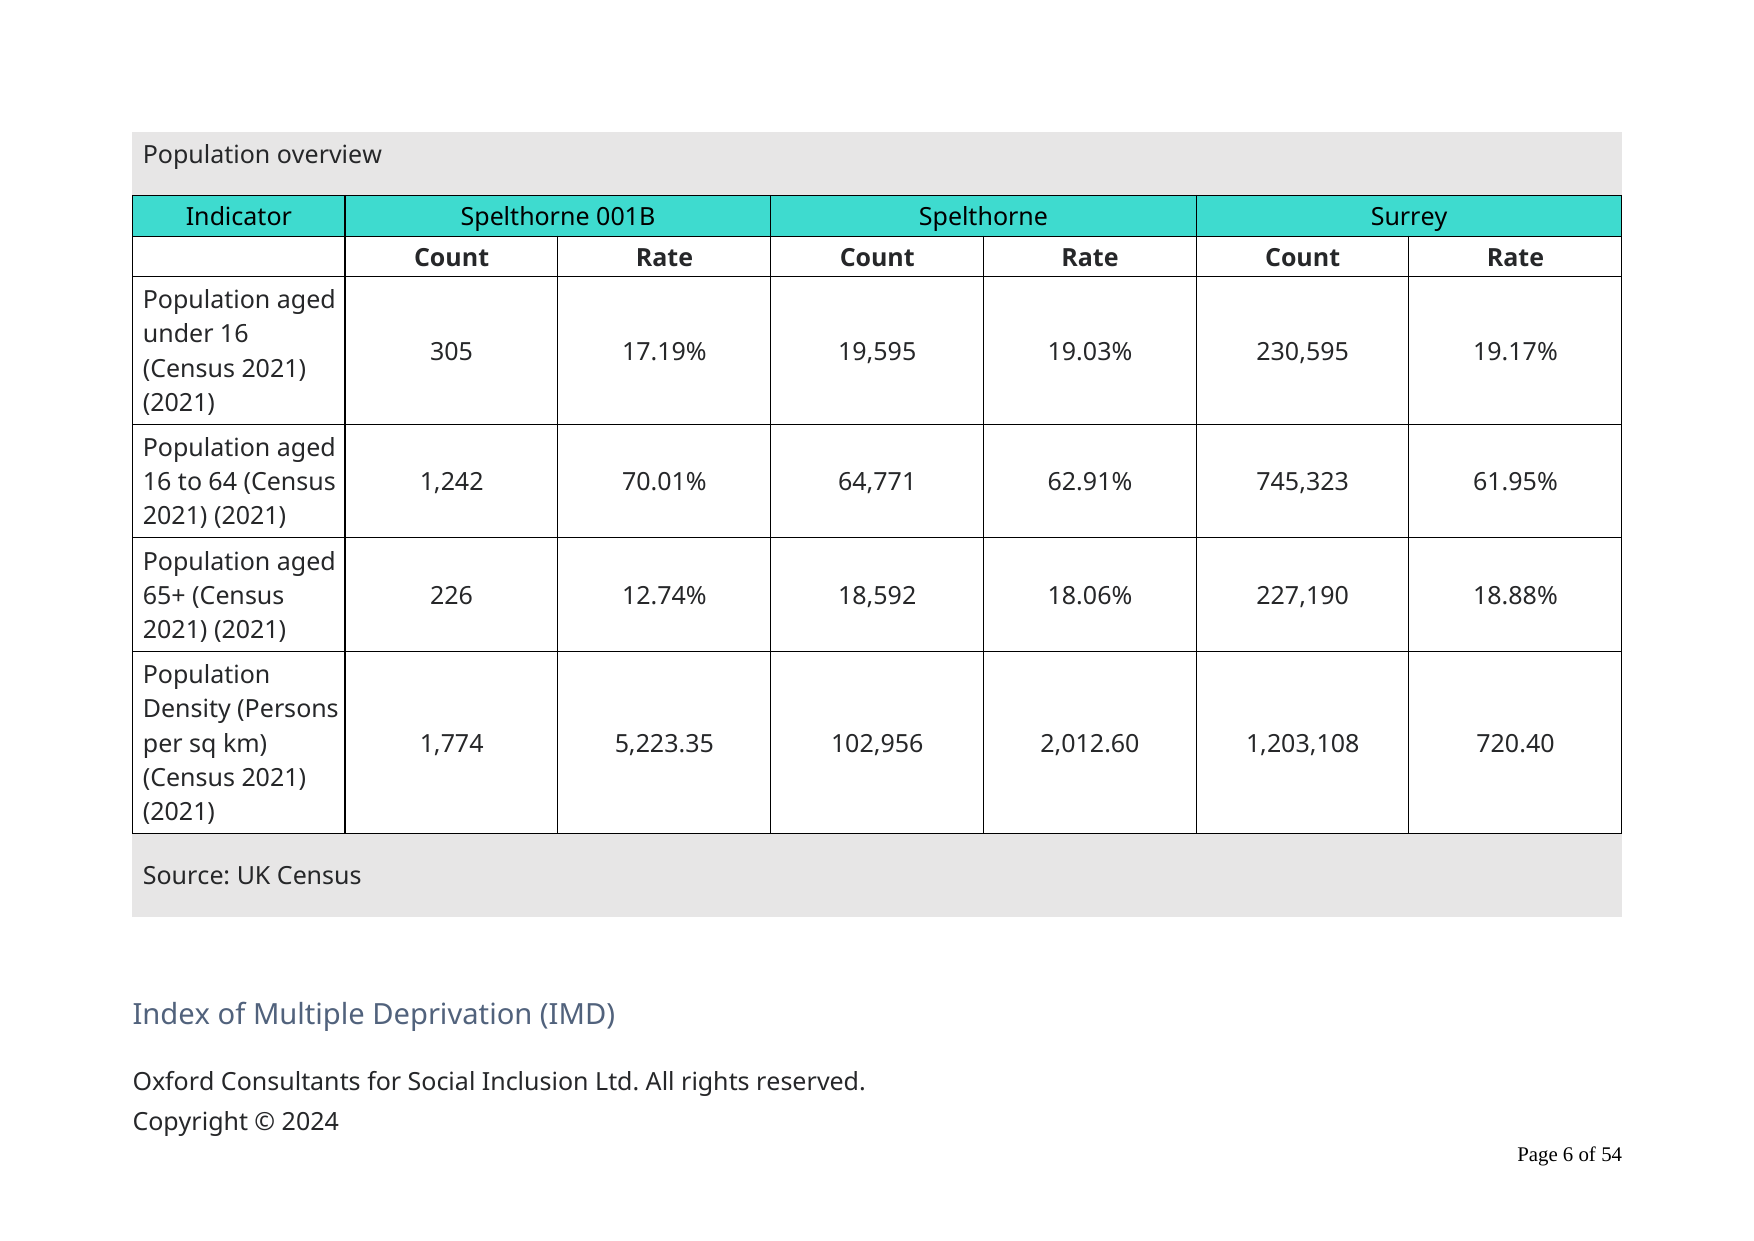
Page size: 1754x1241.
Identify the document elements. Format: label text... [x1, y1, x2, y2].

table_cell Spelthorne [771, 196, 1196, 236]
table_cell 12.74% [558, 538, 770, 651]
table_cell 720.40 [1409, 652, 1621, 833]
table_cell Indicator [133, 196, 344, 236]
table_cell 102,956 [771, 652, 983, 833]
table_header Population overview [132, 132, 1622, 195]
table_cell Count [1197, 237, 1408, 276]
table_cell Rate [984, 237, 1196, 276]
table_cell 17.19% [558, 277, 770, 423]
table_cell 61.95% [1409, 425, 1621, 537]
table_cell 19.03% [984, 277, 1196, 423]
table_cell Population Density (Persons per sq km) (Census 2021) (2021) [133, 652, 344, 833]
table_cell Spelthorne 001B [346, 196, 770, 236]
table_cell 1,242 [346, 425, 557, 537]
table_cell 305 [346, 277, 557, 423]
table_cell Count [346, 237, 557, 276]
table_cell Population aged under 16 (Census 2021) (2021) [133, 277, 344, 423]
table_cell 2,012.60 [984, 652, 1196, 833]
table_cell 70.01% [558, 425, 770, 537]
table_cell 1,774 [346, 652, 557, 833]
table_cell 62.91% [984, 425, 1196, 537]
table_cell 226 [346, 538, 557, 651]
table_cell Surrey [1197, 196, 1621, 236]
table_cell Rate [1409, 237, 1621, 276]
table_cell Population aged 65+ (Census 2021) (2021) [133, 538, 344, 651]
table_cell Source: UK Census [132, 834, 1622, 917]
table_cell 18.88% [1409, 538, 1621, 651]
table_cell 18.06% [984, 538, 1196, 651]
table_cell 1,203,108 [1197, 652, 1408, 833]
table_cell 64,771 [771, 425, 983, 537]
table_cell Population aged 16 to 64 (Census 2021) (2021) [133, 425, 344, 537]
table_cell Count [771, 237, 983, 276]
table_cell 5,223.35 [558, 652, 770, 833]
table_cell [133, 237, 344, 276]
table_cell 230,595 [1197, 277, 1408, 423]
table_cell 19,595 [771, 277, 983, 423]
table_cell 227,190 [1197, 538, 1408, 651]
text Index of Multiple Deprivation (IMD) [132, 993, 1622, 1033]
table_cell 19.17% [1409, 277, 1621, 423]
table_cell Rate [558, 237, 770, 276]
table_cell 18,592 [771, 538, 983, 651]
table_cell 745,323 [1197, 425, 1408, 537]
